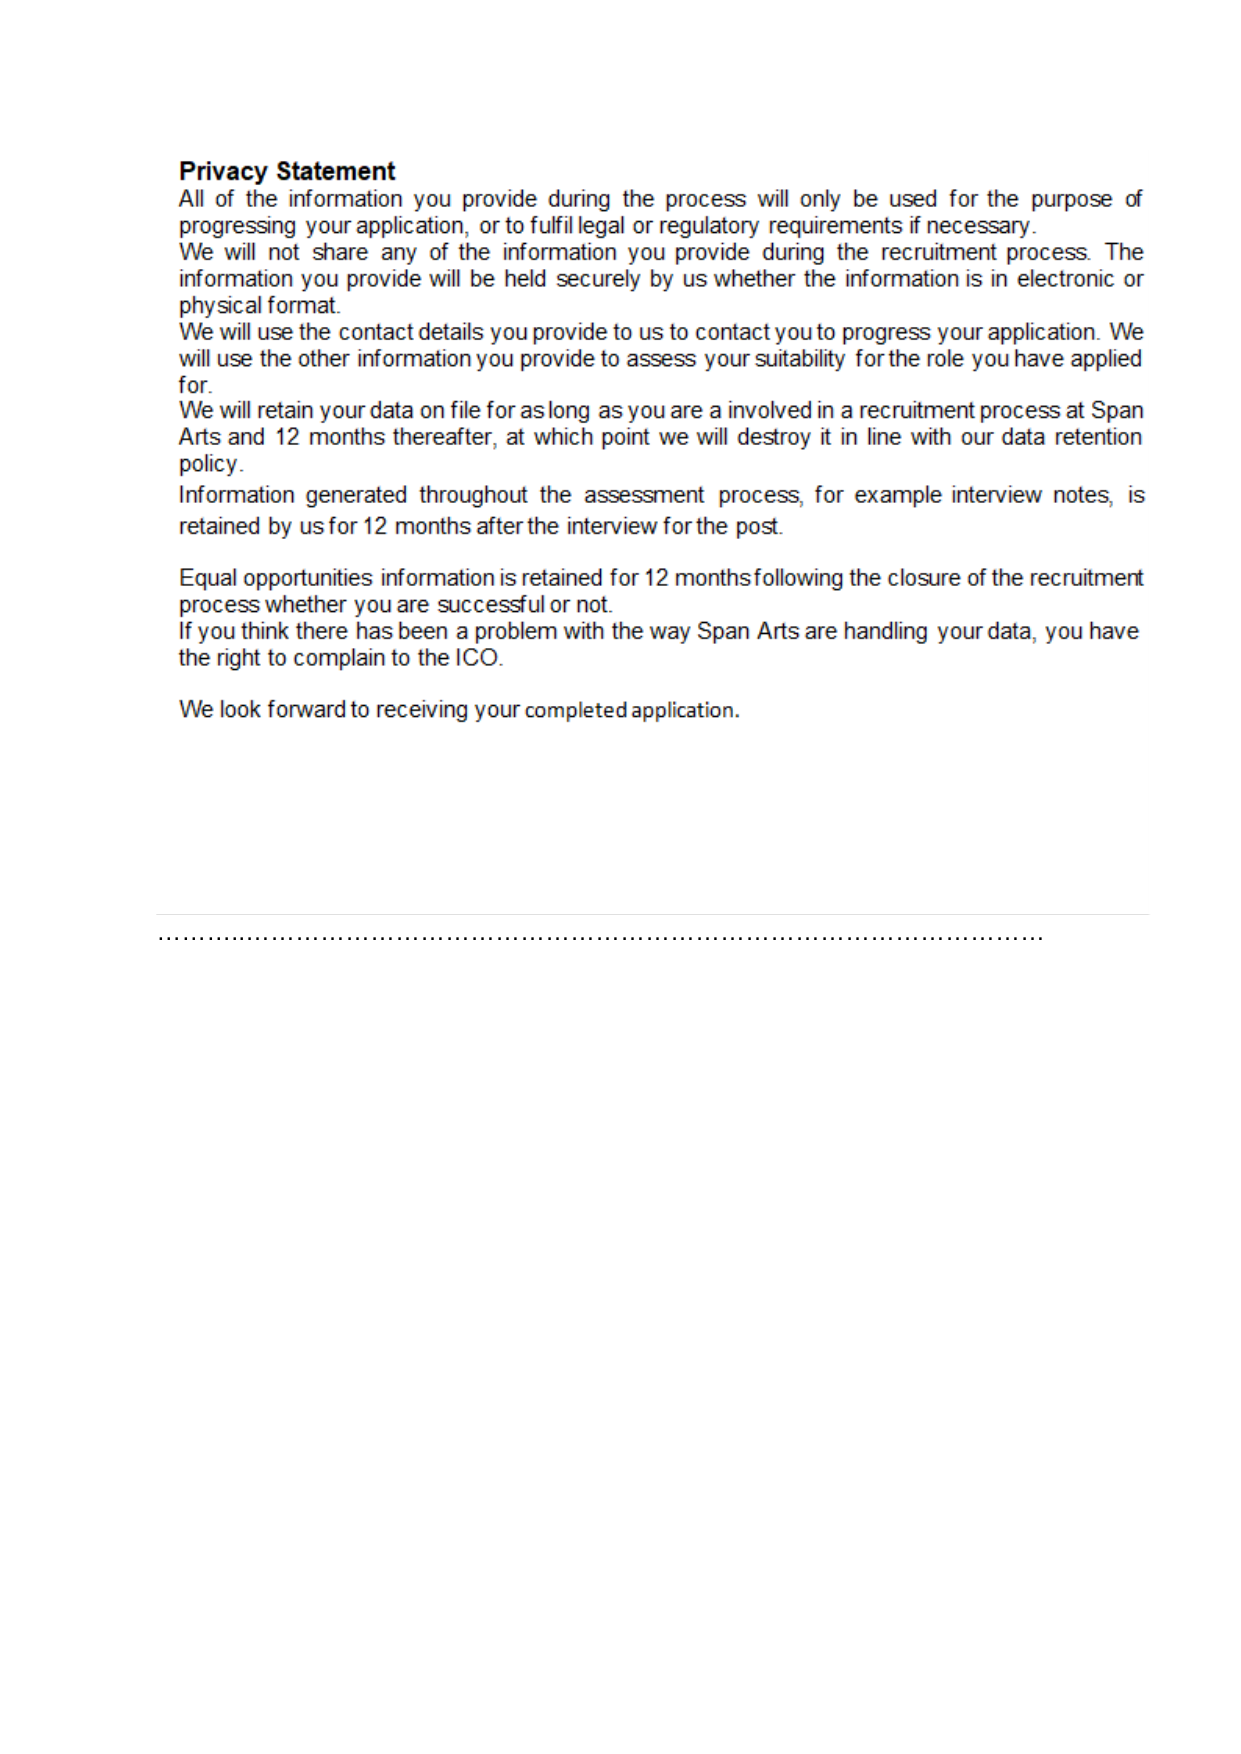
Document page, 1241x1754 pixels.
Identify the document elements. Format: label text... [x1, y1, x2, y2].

text ………..…………………………………………………………………………………… [156, 918, 1093, 946]
picture [156, 150, 1152, 918]
